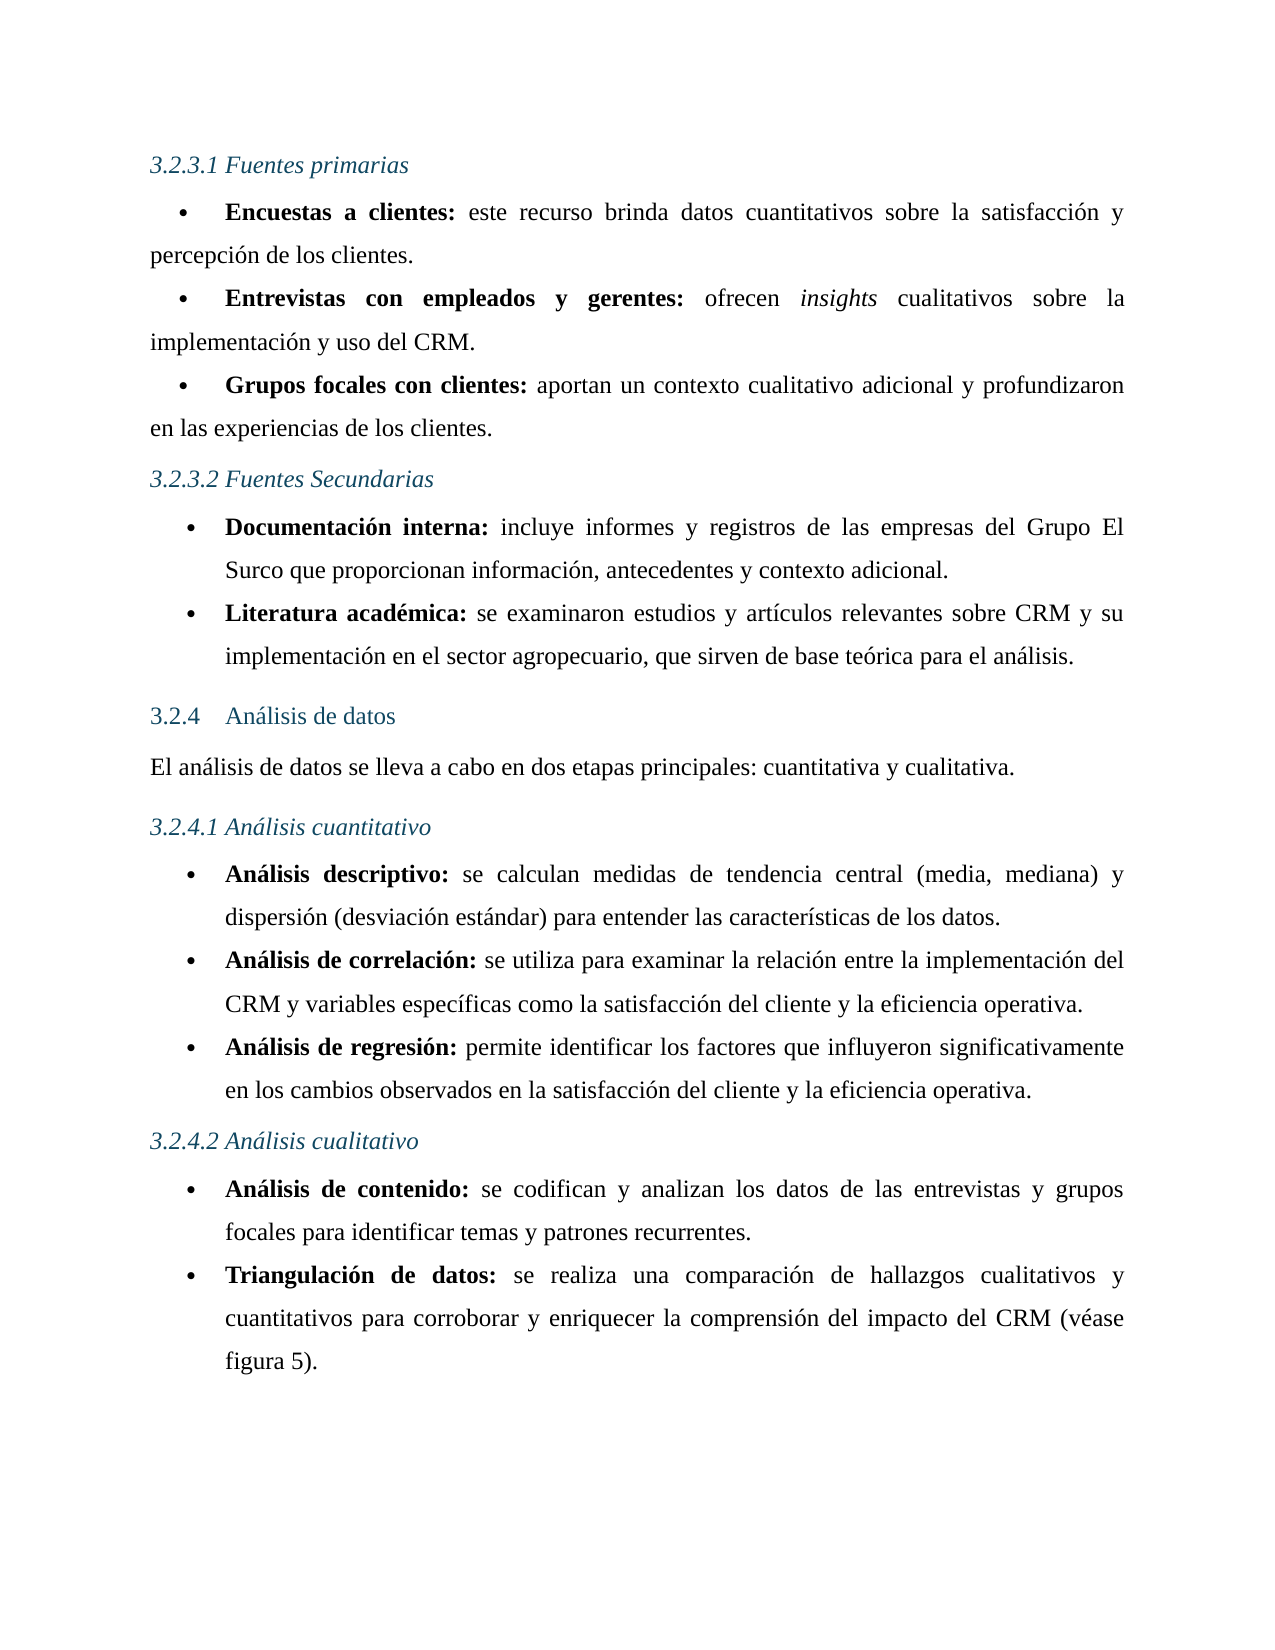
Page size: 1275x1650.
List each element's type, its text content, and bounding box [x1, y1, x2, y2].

subtitle Fuentes Secundarias [150, 464, 1125, 493]
list Literatura académica: se examinaron estudios y artículos relevantes sobre CRM y su implementación en el sector agropecuario, que sirven de base teórica para el análisis. [187, 598, 1125, 670]
list Triangulación de datos: se realiza una comparación de hallazgos cualitativos y cuantitativos para corroborar y enriquecer la comprensión del impacto del CRM (véase figura 5). [187, 1260, 1125, 1375]
text El análisis de datos se lleva a cabo en dos etapas principales: cuantitativa y cualitativa. [150, 752, 1125, 781]
subtitle Fuentes primarias [150, 150, 1125, 179]
subtitle Análisis cuantitativo [150, 812, 1125, 841]
subtitle Análisis cualitativo [150, 1126, 1125, 1155]
subtitle Análisis de datos [150, 701, 1125, 729]
list Encuestas a clientes: este recurso brinda datos cuantitativos sobre la satisfacción y percepción de los clientes. [150, 197, 1125, 269]
list Análisis de regresión: permite identificar los factores que influyeron significativamente en los cambios observados en la satisfacción del cliente y la eficiencia operativa. [187, 1032, 1125, 1104]
list Documentación interna: incluye informes y registros de las empresas del Grupo El Surco que proporcionan información, antecedentes y contexto adicional. [187, 512, 1125, 583]
list Análisis descriptivo: se calculan medidas de tendencia central (media, mediana) y dispersión (desviación estándar) para entender las características de los datos. [187, 859, 1125, 931]
list Entrevistas con empleados y gerentes: ofrecen insights cualitativos sobre la implementación y uso del CRM. [150, 283, 1125, 355]
list Análisis de correlación: se utiliza para examinar la relación entre la implementación del CRM y variables específicas como la satisfacción del cliente y la eficiencia operativa. [187, 946, 1125, 1017]
list Análisis de contenido: se codifican y analizan los datos de las entrevistas y grupos focales para identificar temas y patrones recurrentes. [187, 1174, 1125, 1246]
list Grupos focales con clientes: aportan un contexto cualitativo adicional y profundizaron en las experiencias de los clientes. [150, 370, 1125, 442]
